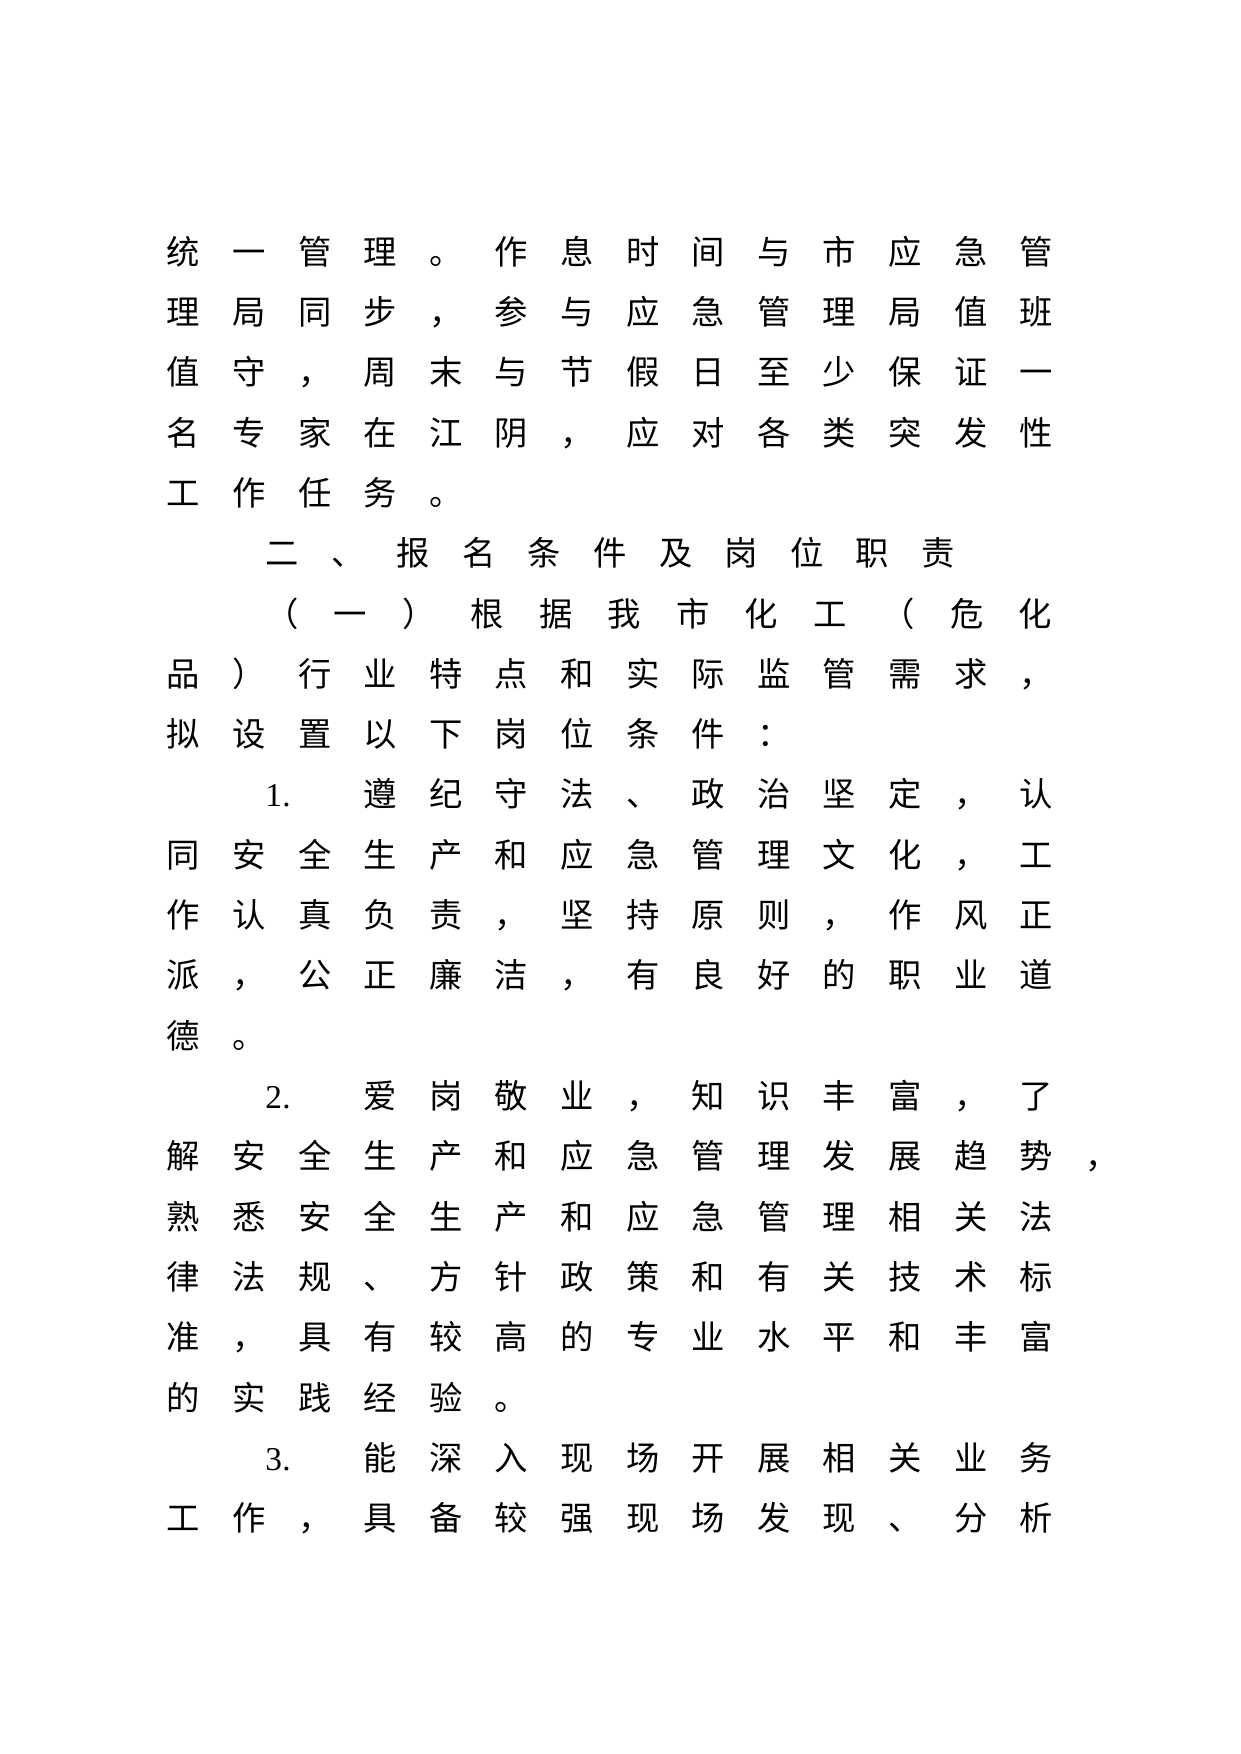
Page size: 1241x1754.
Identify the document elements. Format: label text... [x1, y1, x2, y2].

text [167, 219, 1085, 521]
text 2. 爱岗敬业，知识丰富，了解安全生产和应急管理发展趋势，熟悉安全生产和应急管理相关法律法规、方针政策和有关技术标准，具有较高的专业水平和丰富的实践经验。 [167, 1064, 1085, 1426]
text 二、报名条件及岗位职责 [167, 521, 1085, 581]
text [167, 1426, 1085, 1546]
text （一）根据我市化工（危化品）行业特点和实际监管需求，拟设置以下岗位条件： [167, 581, 1085, 762]
text 1. 遵纪守法、政治坚定，认同安全生产和应急管理文化，工作认真负责，坚持原则，作风正派，公正廉洁，有良好的职业道德。 [167, 762, 1085, 1064]
